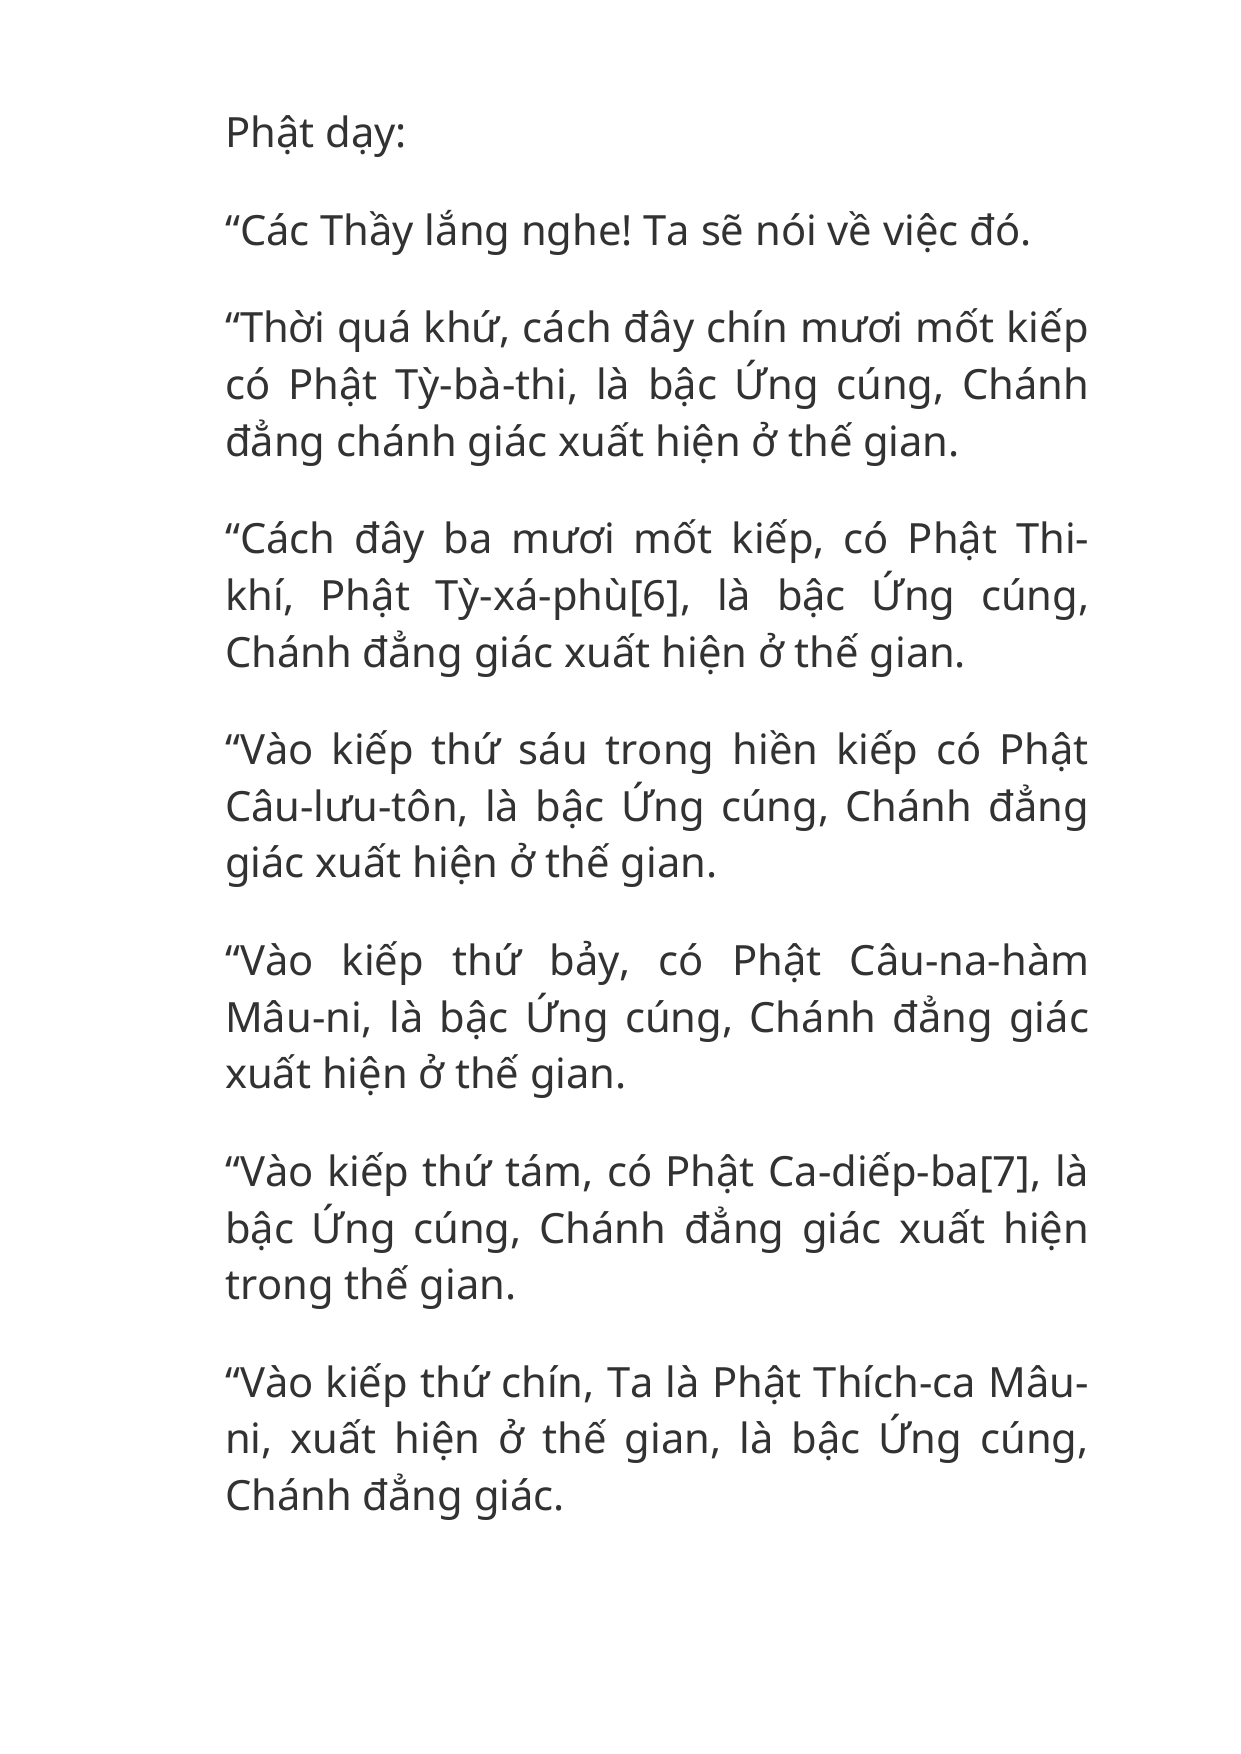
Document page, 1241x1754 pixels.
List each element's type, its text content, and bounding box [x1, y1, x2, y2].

text “Thời quá khứ, cách đây chín mươi mốt kiếp có Phật Tỳ-bà-thi, là bậc Ứng cúng, Chánh đẳng chánh giác xuất hiện ở thế gian. [225, 298, 1090, 468]
text “Cách đây ba mươi mốt kiếp, có Phật Thi-khí, Phật Tỳ-xá-phù[6], là bậc Ứng cúng, Chánh đẳng giác xuất hiện ở thế gian. [225, 509, 1090, 679]
text Phật dạy: [225, 103, 1090, 160]
text “Vào kiếp thứ sáu trong hiền kiếp có Phật Câu-lưu-tôn, là bậc Ứng cúng, Chánh đẳng giác xuất hiện ở thế gian. [225, 720, 1090, 890]
text “Vào kiếp thứ bảy, có Phật Câu-na-hàm Mâu-ni, là bậc Ứng cúng, Chánh đẳng giác xuất hiện ở thế gian. [225, 931, 1090, 1101]
text “Vào kiếp thứ tám, có Phật Ca-diếp-ba[7], là bậc Ứng cúng, Chánh đẳng giác xuất hiện trong thế gian. [225, 1142, 1090, 1312]
text “Vào kiếp thứ chín, Ta là Phật Thích-ca Mâu-ni, xuất hiện ở thế gian, là bậc Ứng cúng, Chánh đẳng giác. [225, 1353, 1090, 1523]
text “Các Thầy lắng nghe! Ta sẽ nói về việc đó. [225, 201, 1090, 257]
